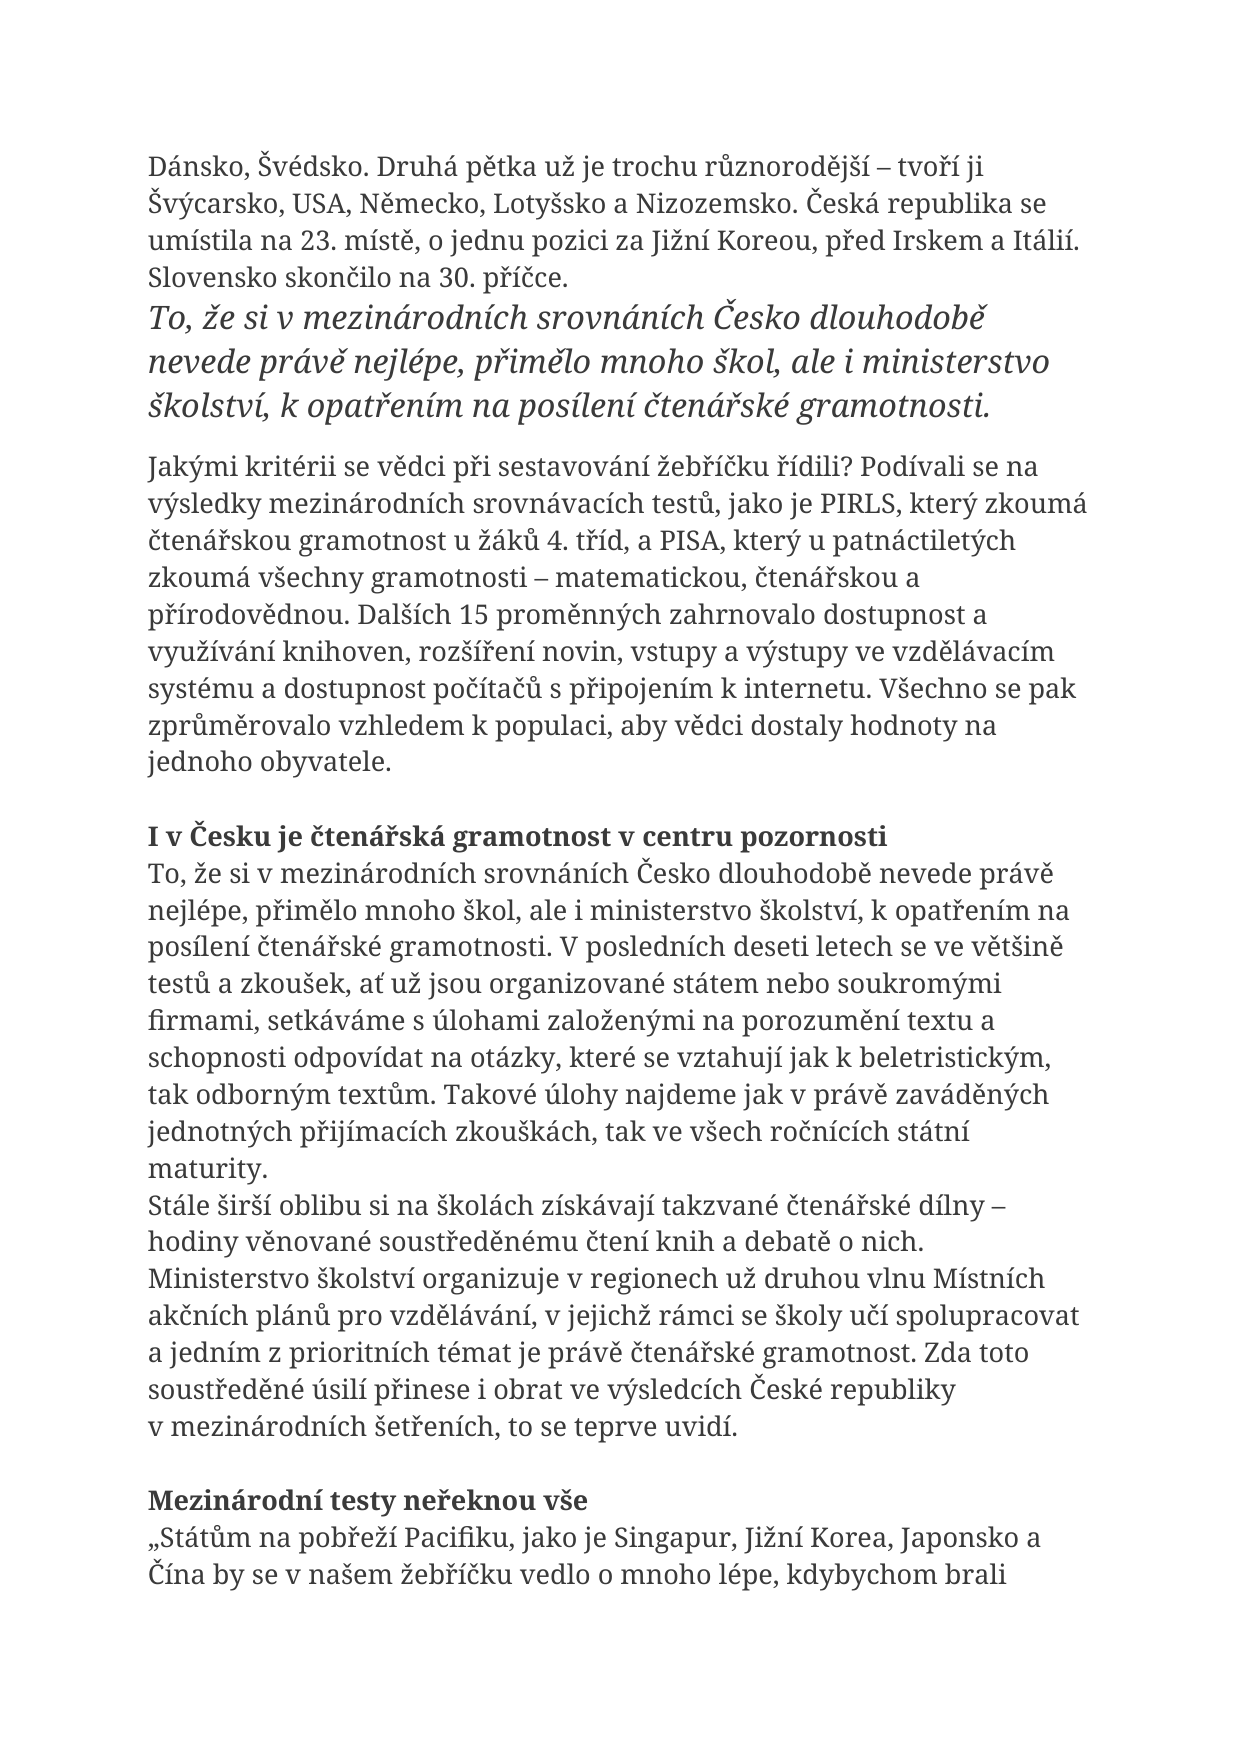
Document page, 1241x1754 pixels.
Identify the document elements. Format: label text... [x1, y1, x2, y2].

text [148, 1482, 1093, 1592]
text I v Česku je čtenářská gramotnost v centru pozornosti To, že si v mezinárodních srovnáních Česko dlouhodobě nevede právě nejlépe, přimělo mnoho škol, ale i ministerstvo školství, k opatřením na posílení čtenářské gramotnosti. V posledních deseti letech se ve většině testů a zkoušek, ať už jsou organizované státem nebo soukromými firmami, setkáváme s úlohami založenými na porozumění textu a schopnosti odpovídat na otázky, které se vztahují jak k beletristickým, tak odborným textům. Takové úlohy najdeme jak v právě zaváděných jednotných přijímacích zkouškách, tak ve všech ročnících státní maturity. [148, 817, 1093, 1186]
text To, že si v mezinárodních srovnáních Česko dlouhodobě nevede právě nejlépe, přimělo mnoho škol, ale i ministerstvo školství, k opatřením na posílení čtenářské gramotnosti. [148, 295, 1093, 427]
text Stále širší oblibu si na školách získávají takzvané čtenářské dílny – hodiny věnované soustředěnému čtení knih a debatě o nich. Ministerstvo školství organizuje v regionech už druhou vlnu Místních akčních plánů pro vzdělávání, v jejichž rámci se školy učí spolupracovat a jedním z prioritních témat je právě čtenářské gramotnost. Zda toto soustředěné úsilí přinese i obrat ve výsledcích České republiky v mezinárodních šetřeních, to se teprve uvidí. [148, 1186, 1093, 1444]
text Jakými kritérii se vědci při sestavování žebříčku řídili? Podívali se na výsledky mezinárodních srovnávacích testů, jako je PIRLS, který zkoumá čtenářskou gramotnost u žáků 4. tříd, a PISA, který u patnáctiletých zkoumá všechny gramotnosti – matematickou, čtenářskou a přírodovědnou. Dalších 15 proměnných zahrnovalo dostupnost a využívání knihoven, rozšíření novin, vstupy a výstupy ve vzdělávacím systému a dostupnost počítačů s připojením k internetu. Všechno se pak zprůměrovalo vzhledem k populaci, aby vědci dostaly hodnoty na jednoho obyvatele. [148, 448, 1093, 780]
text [148, 148, 1093, 295]
